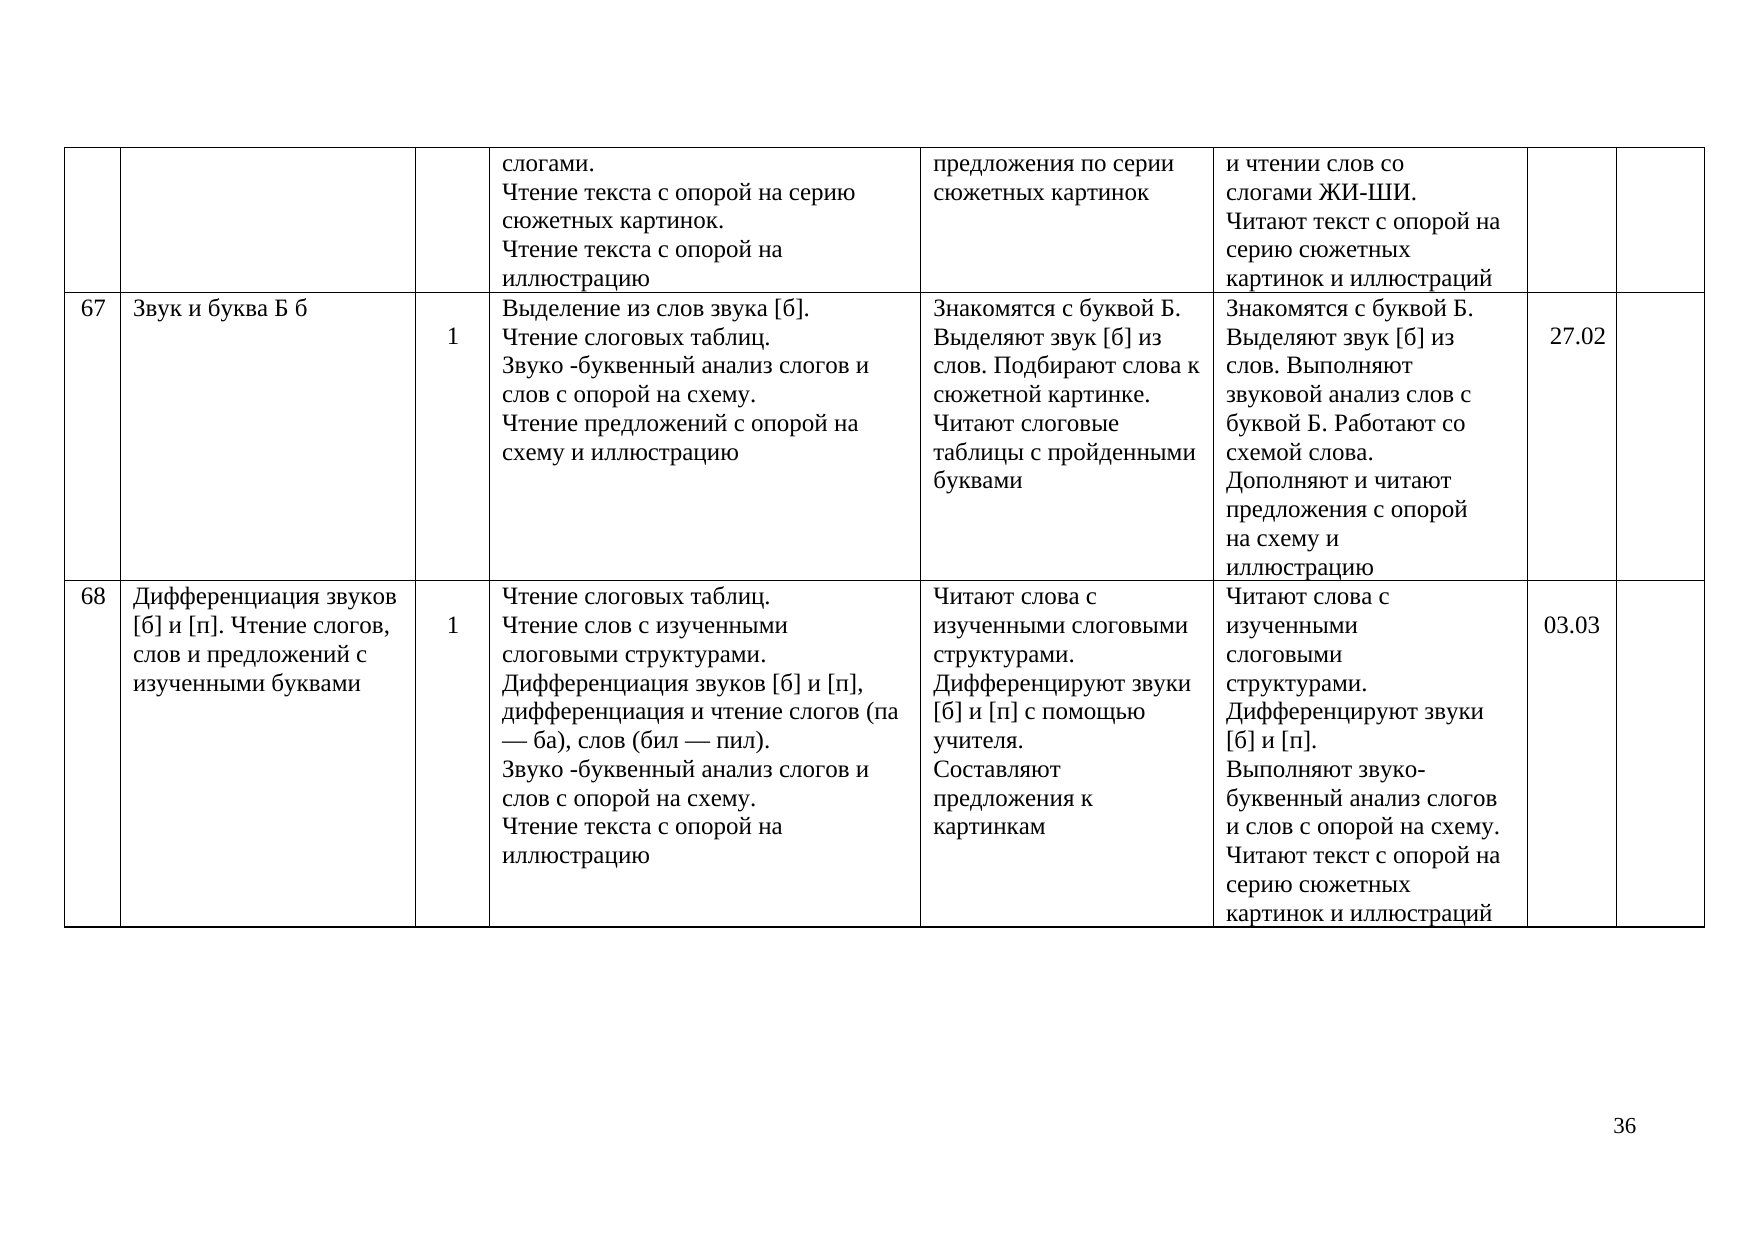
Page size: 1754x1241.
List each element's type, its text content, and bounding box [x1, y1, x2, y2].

table_cell [1617, 293, 1704, 580]
table_cell Звук и буква Б б [121, 293, 415, 580]
table_cell 27.02 [1528, 293, 1616, 580]
table_header [65, 148, 120, 292]
table_cell Выделение из слов звука [б]. Чтение слоговых таблиц. Звуко -буквенный анализ слогов и слов с опорой на схему. Чтение предложений с опорой на схему и иллюстрацию [490, 293, 920, 580]
table_cell Знакомятся с буквой Б. Выделяют звук [б] из слов. Выполняют звуковой анализ слов с буквой Б. Работают со схемой слова. Дополняют и читают предложения с опорой на схему и иллюстрацию [1214, 293, 1527, 580]
table_cell Знакомятся с буквой Б. Выделяют звук [б] из слов. Подбирают слова к сюжетной картинке. Читают слоговые таблицы с пройденными буквами [921, 293, 1213, 580]
table_cell Чтение слоговых таблиц. Чтение слов с изученными слоговыми структурами. Дифференциация звуков [б] и [п], дифференциация и чтение слогов (па — ба), слов (бил — пил). Звуко -буквенный анализ слогов и слов с опорой на схему. Чтение текста с опорой на иллюстрацию [490, 581, 920, 926]
table_header [416, 148, 489, 292]
table_header [1528, 148, 1616, 292]
table_header предложения по серии сюжетных картинок [921, 148, 1213, 292]
table_cell 03.03 [1528, 581, 1616, 926]
table_header [121, 148, 415, 292]
table_cell 67 [65, 293, 120, 580]
table_cell Читают слова с изученными слоговыми структурами. Дифференцируют звуки [б] и [п] с помощью учителя. Составляют предложения к картинкам [921, 581, 1213, 926]
table_header и чтении слов со слогами ЖИ-ШИ. Читают текст с опорой на серию сюжетных картинок и иллюстраций [1214, 148, 1527, 292]
table_header [1617, 148, 1704, 292]
table_cell Дифференциация звуков [б] и [п]. Чтение слогов, слов и предложений с изученными буквами [121, 581, 415, 926]
table_cell 68 [65, 581, 120, 926]
table_cell [1617, 581, 1704, 926]
table_header слогами. Чтение текста с опорой на серию сюжетных картинок. Чтение текста с опорой на иллюстрацию [490, 148, 920, 292]
table_cell 1 [416, 293, 489, 580]
table_cell Читают слова с изученными слоговыми структурами. Дифференцируют звуки [б] и [п]. Выполняют звуко- буквенный анализ слогов и слов с опорой на схему. Читают текст с опорой на серию сюжетных картинок и иллюстраций [1214, 581, 1527, 926]
table_cell 1 [416, 581, 489, 926]
